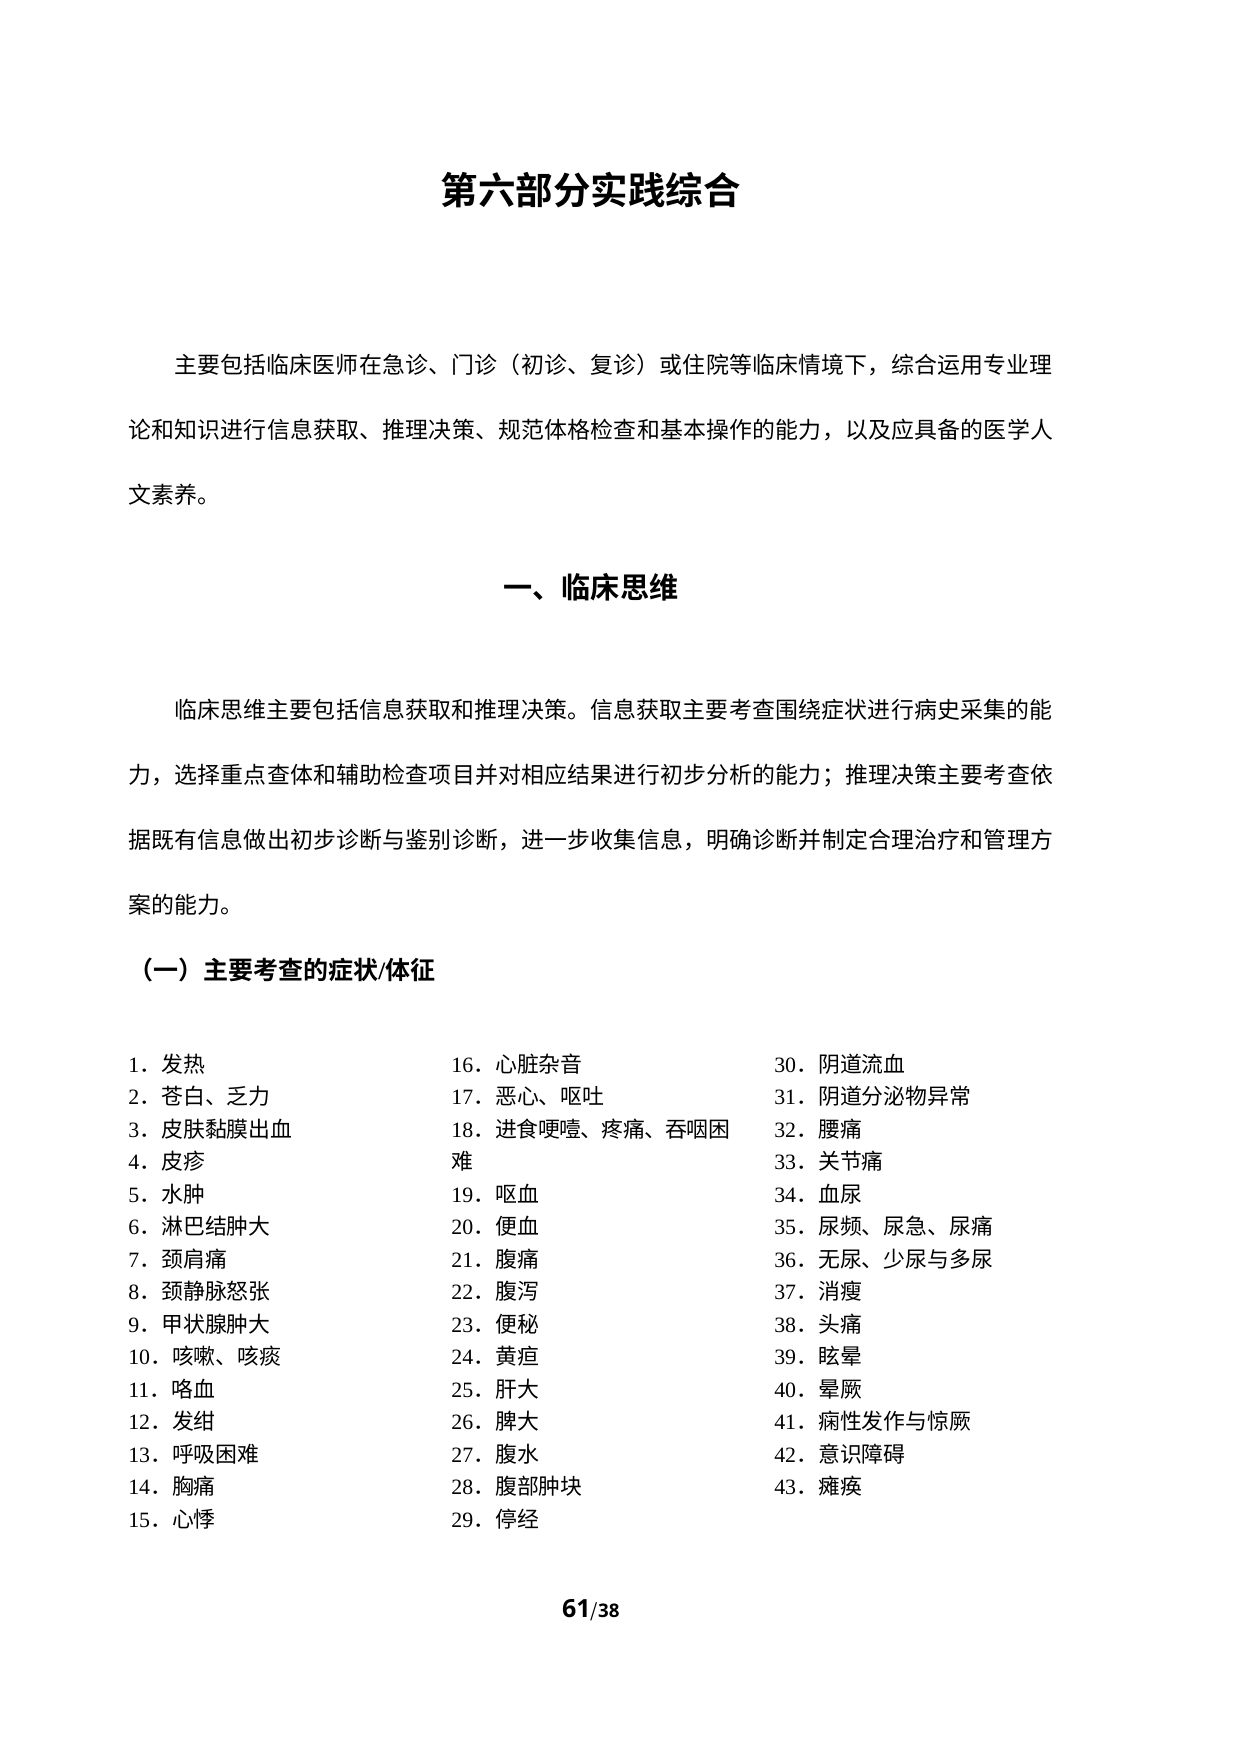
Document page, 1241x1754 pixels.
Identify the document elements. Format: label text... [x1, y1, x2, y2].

text 43．瘫痪 [774, 1469, 1053, 1501]
text 17．恶心、呕吐 [451, 1079, 730, 1111]
text 11．咯血 [128, 1371, 407, 1404]
text 27．腹水 [451, 1436, 730, 1469]
text 38．头痛 [774, 1306, 1053, 1339]
text 37．消瘦 [774, 1274, 1053, 1306]
text 31．阴道分泌物异常 [774, 1079, 1053, 1111]
text 41．痫性发作与惊厥 [774, 1404, 1053, 1436]
text 主要包括临床医师在急诊、门诊（初诊、复诊）或住院等临床情境下，综合运用专业理论和知识进行信息获取、推理决策、规范体格检查和基本操作的能力，以及应具备的医学人文素养。 [128, 331, 1053, 526]
text 32．腰痛 [774, 1111, 1053, 1144]
text 12．发绀 [128, 1404, 407, 1436]
text 30．阴道流血 [774, 1046, 1053, 1079]
text 4．皮疹 [128, 1144, 407, 1176]
text 26．脾大 [451, 1404, 730, 1436]
text 18．进食哽噎、疼痛、吞咽困难 [451, 1111, 730, 1176]
text 19．呕血 [451, 1176, 730, 1209]
text 7．颈肩痛 [128, 1241, 407, 1274]
text 28．腹部肿块 [451, 1469, 730, 1501]
text 24．黄疸 [451, 1339, 730, 1371]
text 39．眩晕 [774, 1339, 1053, 1371]
text 36．无尿、少尿与多尿 [774, 1241, 1053, 1274]
text 20．便血 [451, 1209, 730, 1241]
text 14．胸痛 [128, 1469, 407, 1501]
text 8．颈静脉怒张 [128, 1274, 407, 1306]
text 25．肝大 [451, 1371, 730, 1404]
text 6．淋巴结肿大 [128, 1209, 407, 1241]
text 23．便秘 [451, 1306, 730, 1339]
text 21．腹痛 [451, 1241, 730, 1274]
subtitle 一、临床思维 [128, 553, 1053, 618]
text 5．水肿 [128, 1176, 407, 1209]
text 9．甲状腺肿大 [128, 1306, 407, 1339]
text 13．呼吸困难 [128, 1436, 407, 1469]
text 15．心悸 [128, 1501, 407, 1534]
text 10．咳嗽、咳痰 [128, 1339, 407, 1371]
text 29．停经 [451, 1501, 730, 1534]
text 16．心脏杂音 [451, 1046, 730, 1079]
text 22．腹泻 [451, 1274, 730, 1306]
text 42．意识障碍 [774, 1436, 1053, 1469]
text 临床思维主要包括信息获取和推理决策。信息获取主要考查围绕症状进行病史采集的能力，选择重点查体和辅助检查项目并对相应结果进行初步分析的能力；推理决策主要考查依据既有信息做出初步诊断与鉴别诊断，进一步收集信息，明确诊断并制定合理治疗和管理方案的能力。 [128, 676, 1053, 936]
text （一）主要考查的症状/体征 [128, 936, 1053, 1001]
text 1．发热 [128, 1046, 407, 1079]
text 35．尿频、尿急、尿痛 [774, 1209, 1053, 1241]
text 40．晕厥 [774, 1371, 1053, 1404]
text 2．苍白、乏力 [128, 1079, 407, 1111]
subtitle 第六部分实践综合 [128, 156, 1053, 221]
text 34．血尿 [774, 1176, 1053, 1209]
text 33．关节痛 [774, 1144, 1053, 1176]
text 3．皮肤黏膜出血 [128, 1111, 407, 1144]
